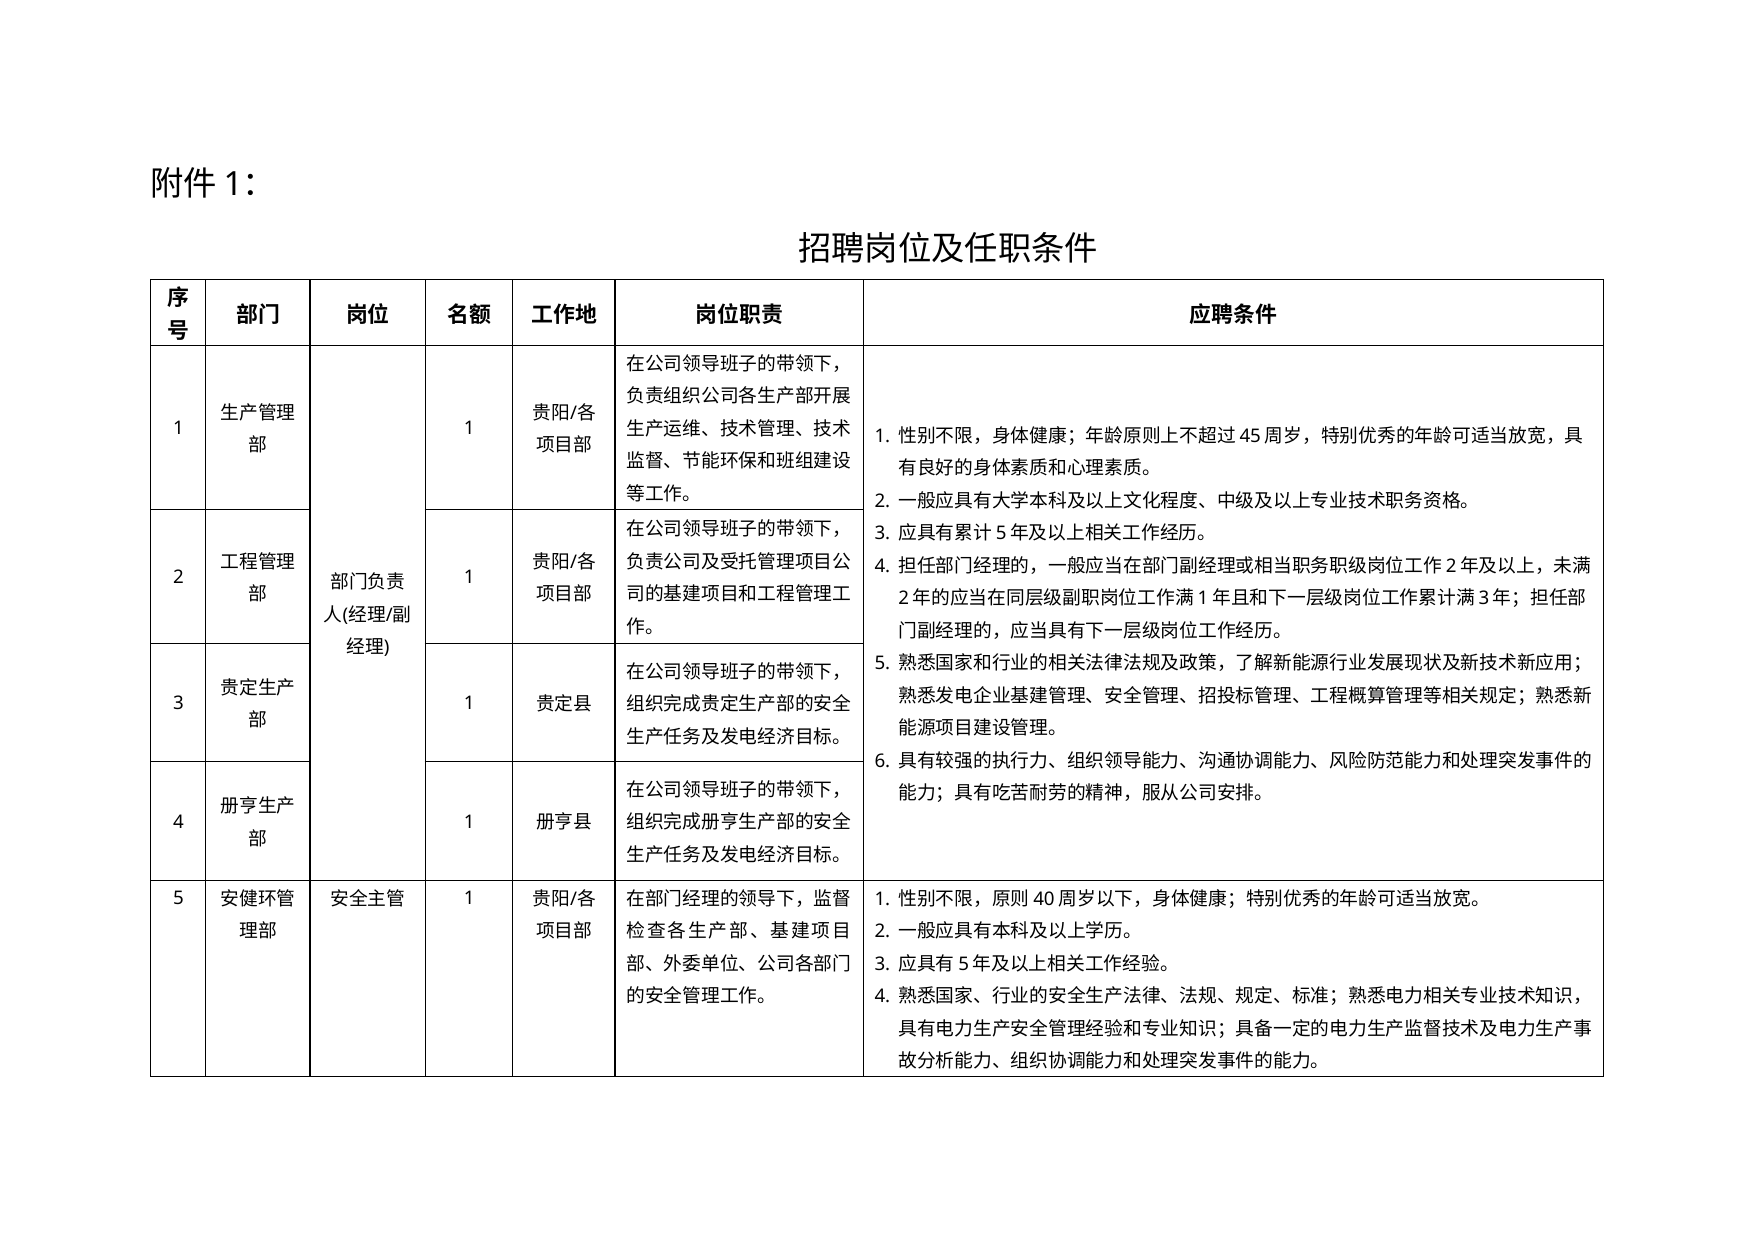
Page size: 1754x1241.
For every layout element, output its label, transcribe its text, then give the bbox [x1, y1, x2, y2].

table_cell 贵定县 [513, 644, 614, 761]
table_cell 贵定生产部 [206, 644, 309, 761]
table_cell 2 [151, 510, 205, 643]
table_cell 1 [426, 881, 512, 1076]
table_cell 1 [426, 346, 512, 508]
table_cell 1 [151, 346, 205, 508]
table_header 序号 [151, 280, 205, 345]
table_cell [616, 881, 863, 1076]
table_cell 部门负责人(经理/副经理) [311, 346, 425, 880]
table_header 部门 [206, 280, 309, 345]
table_cell 贵阳/各项目部 [513, 881, 614, 1076]
table_cell 工程管理部 [206, 510, 309, 643]
list 招聘岗位及任职条件 [292, 214, 1604, 279]
table_cell 册亨县 [513, 762, 614, 880]
table_cell 生产管理部 [206, 346, 309, 508]
table_cell 1 [426, 762, 512, 880]
table_cell 3 [151, 644, 205, 761]
table_header 工作地 [513, 280, 614, 345]
table_cell 贵阳/各项目部 [513, 346, 614, 508]
table_header 名额 [426, 280, 512, 345]
table_cell 安健环管理部 [206, 881, 309, 1076]
table_header 岗位 [311, 280, 425, 345]
table_cell 1 [426, 644, 512, 761]
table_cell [864, 881, 1603, 1076]
table_cell 册亨生产部 [206, 762, 309, 880]
table_cell 4 [151, 762, 205, 880]
table_cell 性别不限，身体健康；年龄原则上不超过45周岁，特别优秀的年龄可适当放宽，具有良好的身体素质和心理素质。 一般应具有大学本科及以上文化程度、中级及以上专业技术职务资格。 应具有累计5年及以上相关工作经历。 担任部门经理的，一般应当在部门副经理或相当职务职级岗位工作2年及以上，未满2年的应当在同层级副职岗位工作满1年且和下一层级岗位工作累计满3年；担任部门副经理的，应当具有下一层级岗位工作经历。 熟悉国家和行业的相关法律法规及政策，了解新能源行业发展现状及新技术新应用；熟悉发电企业基建管理、安全管理、招投标管理、工程概算管理等相关规定；熟悉新能源项目建设管理。 具有较强的执行力、组织领导能力、沟通协调能力、风险防范能力和处理突发事件的能力；具有吃苦耐劳的精神，服从公司安排。 [864, 346, 1603, 880]
table_header 应聘条件 [864, 280, 1603, 345]
table_cell 1 [426, 510, 512, 643]
table_cell 在公司领导班子的带领下，组织完成贵定生产部的安全生产任务及发电经济目标。 [616, 644, 863, 761]
table_cell 在公司领导班子的带领下，负责公司及受托管理项目公司的基建项目和工程管理工作。 [616, 510, 863, 643]
text 附件1： [150, 149, 1604, 214]
table_cell 在公司领导班子的带领下，组织完成册亨生产部的安全生产任务及发电经济目标。 [616, 762, 863, 880]
table_cell 贵阳/各项目部 [513, 510, 614, 643]
table_cell 在公司领导班子的带领下，负责组织公司各生产部开展生产运维、技术管理、技术监督、节能环保和班组建设等工作。 [616, 346, 863, 508]
table_header 岗位职责 [616, 280, 863, 345]
table_cell 5 [151, 881, 205, 1076]
table_cell 安全主管 [311, 881, 425, 1076]
